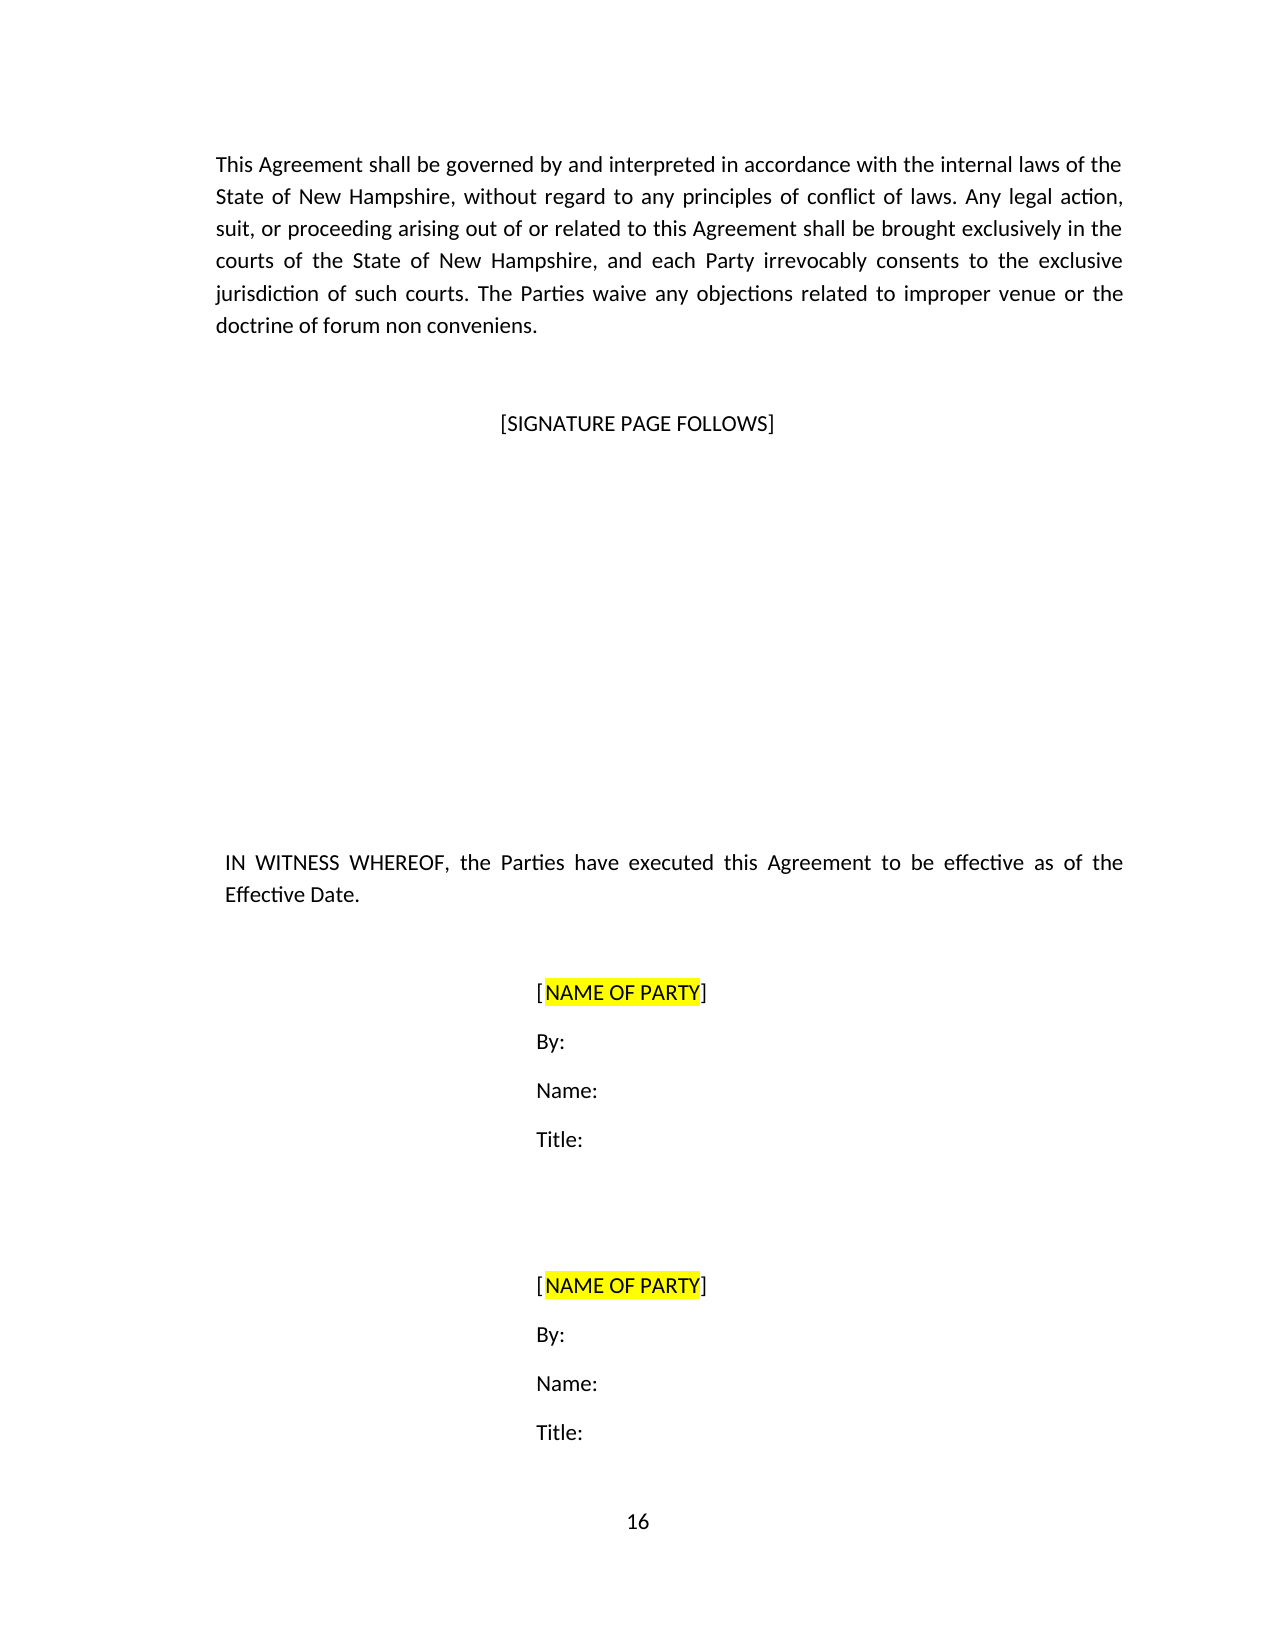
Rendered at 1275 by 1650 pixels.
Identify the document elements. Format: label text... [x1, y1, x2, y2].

text Title: [150, 1125, 1125, 1153]
text [NAME OF PARTY] [700, 1271, 1125, 1299]
text [NAME OF PARTY] [150, 1271, 545, 1299]
text Name: [150, 1369, 1125, 1397]
text IN WITNESS WHEREOF, the Parties have executed this Agreement to be effective as of the Effective Date. [225, 848, 1125, 908]
text [NAME OF PARTY] [150, 978, 545, 1006]
text By: [150, 1320, 1125, 1348]
list Title: [150, 1418, 1125, 1446]
text Name: [150, 1076, 1125, 1104]
text [SIGNATURE PAGE FOLLOWS] [150, 409, 1125, 437]
text By: [150, 1027, 1125, 1055]
text [NAME OF PARTY] [700, 978, 1125, 1006]
list This Agreement shall be governed by and interpreted in accordance with the internal laws of the State of New Hampshire, without regard to any principles of conflict of laws. Any legal action, suit, or proceeding arising out of or related to this Agreement shall be brought exclusively in the courts of the State of New Hampshire, and each Party irrevocably consents to the exclusive jurisdiction of such courts. The Parties waive any objections related to improper venue or the doctrine of forum non conveniens. [216, 150, 1125, 339]
